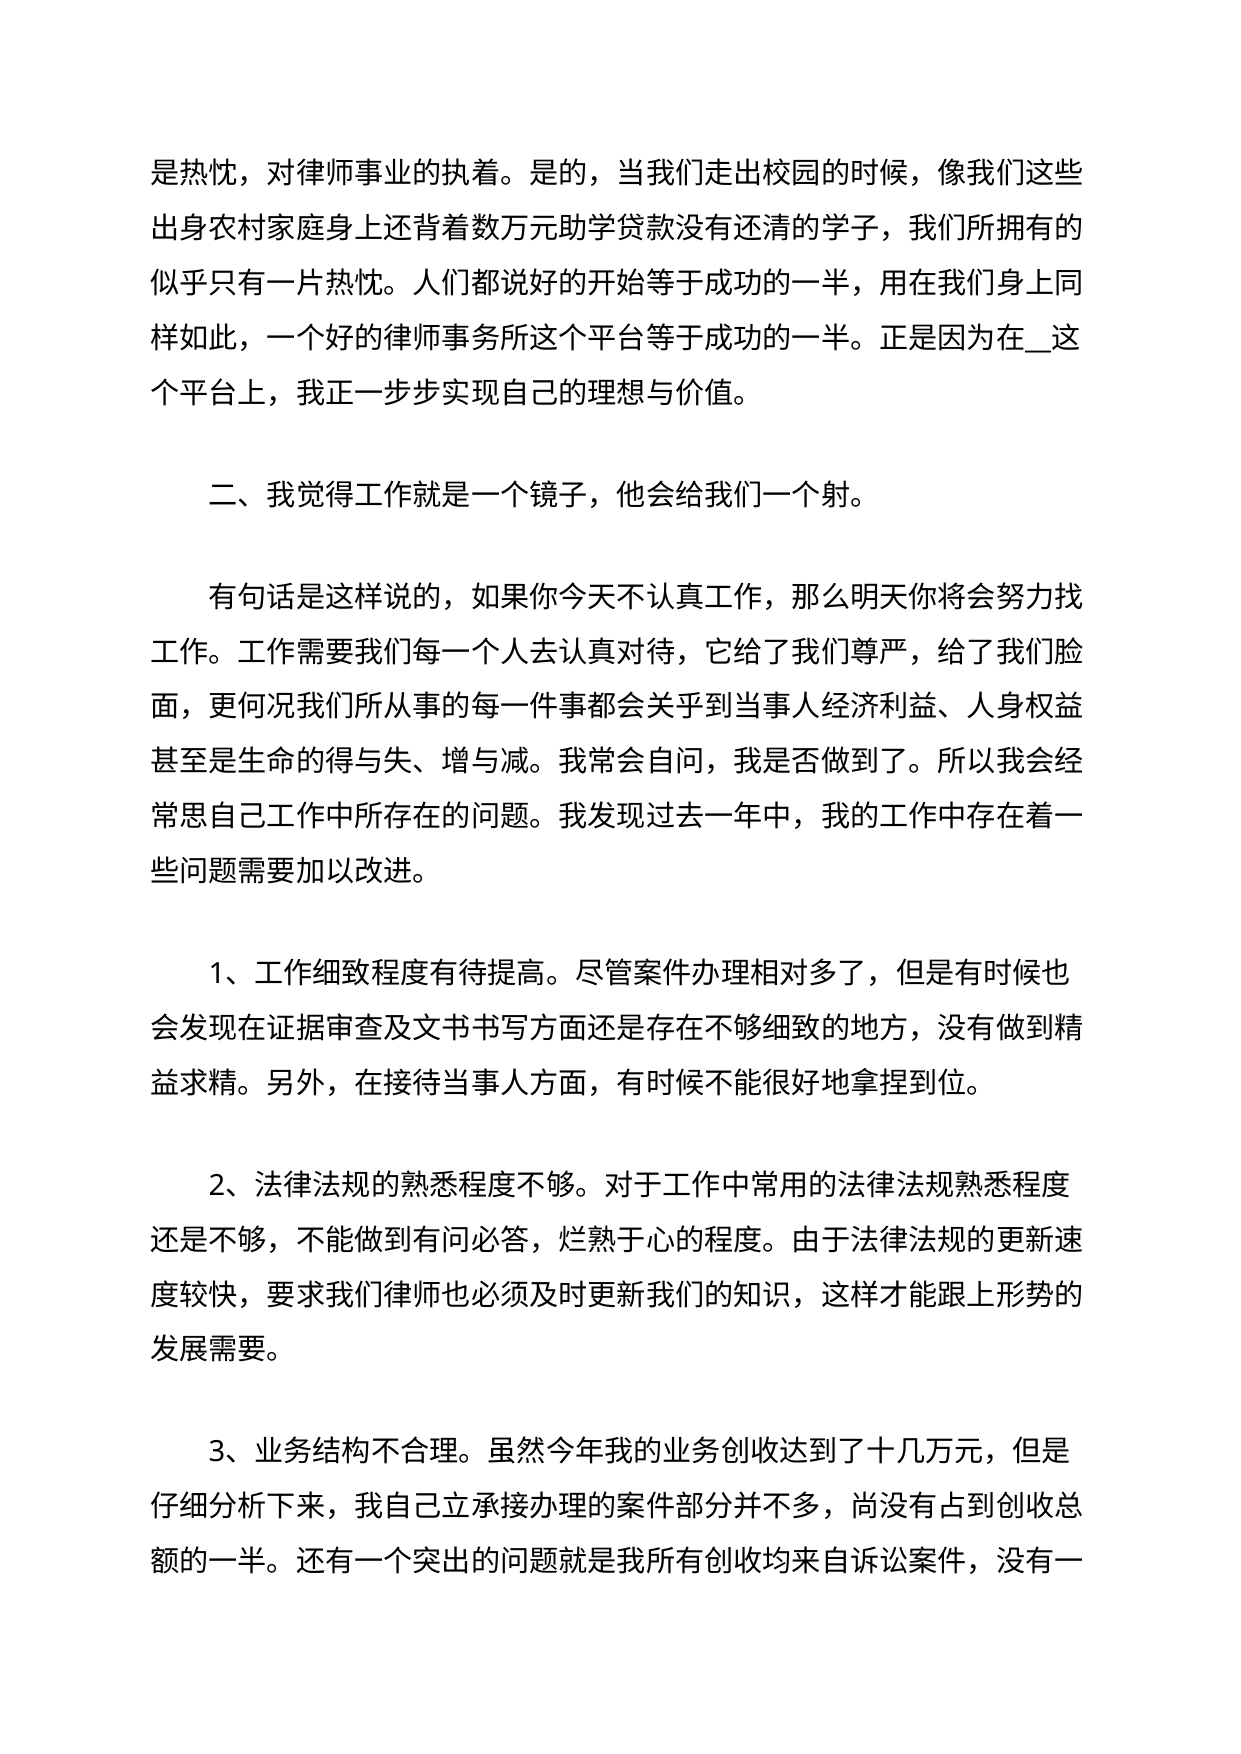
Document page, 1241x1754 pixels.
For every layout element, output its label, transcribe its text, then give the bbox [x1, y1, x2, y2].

text 1、工作细致程度有待提高。尽管案件办理相对多了，但是有时候也会发现在证据审查及文书书写方面还是存在不够细致的地方，没有做到精益求精。另外，在接待当事人方面，有时候不能很好地拿捏到位。 [150, 949, 1090, 1102]
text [150, 1428, 1090, 1580]
text 2、法律法规的熟悉程度不够。对于工作中常用的法律法规熟悉程度还是不够，不能做到有问必答，烂熟于心的程度。由于法律法规的更新速度较快，要求我们律师也必须及时更新我们的知识，这样才能跟上形势的发展需要。 [150, 1161, 1090, 1368]
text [150, 150, 1090, 412]
text 二、我觉得工作就是一个镜子，他会给我们一个射。 [150, 471, 1090, 514]
text 有句话是这样说的，如果你今天不认真工作，那么明天你将会努力找工作。工作需要我们每一个人去认真对待，它给了我们尊严，给了我们脸面，更何况我们所从事的每一件事都会关乎到当事人经济利益、人身权益甚至是生命的得与失、增与减。我常会自问，我是否做到了。所以我会经常思自己工作中所存在的问题。我发现过去一年中，我的工作中存在着一些问题需要加以改进。 [150, 573, 1090, 890]
